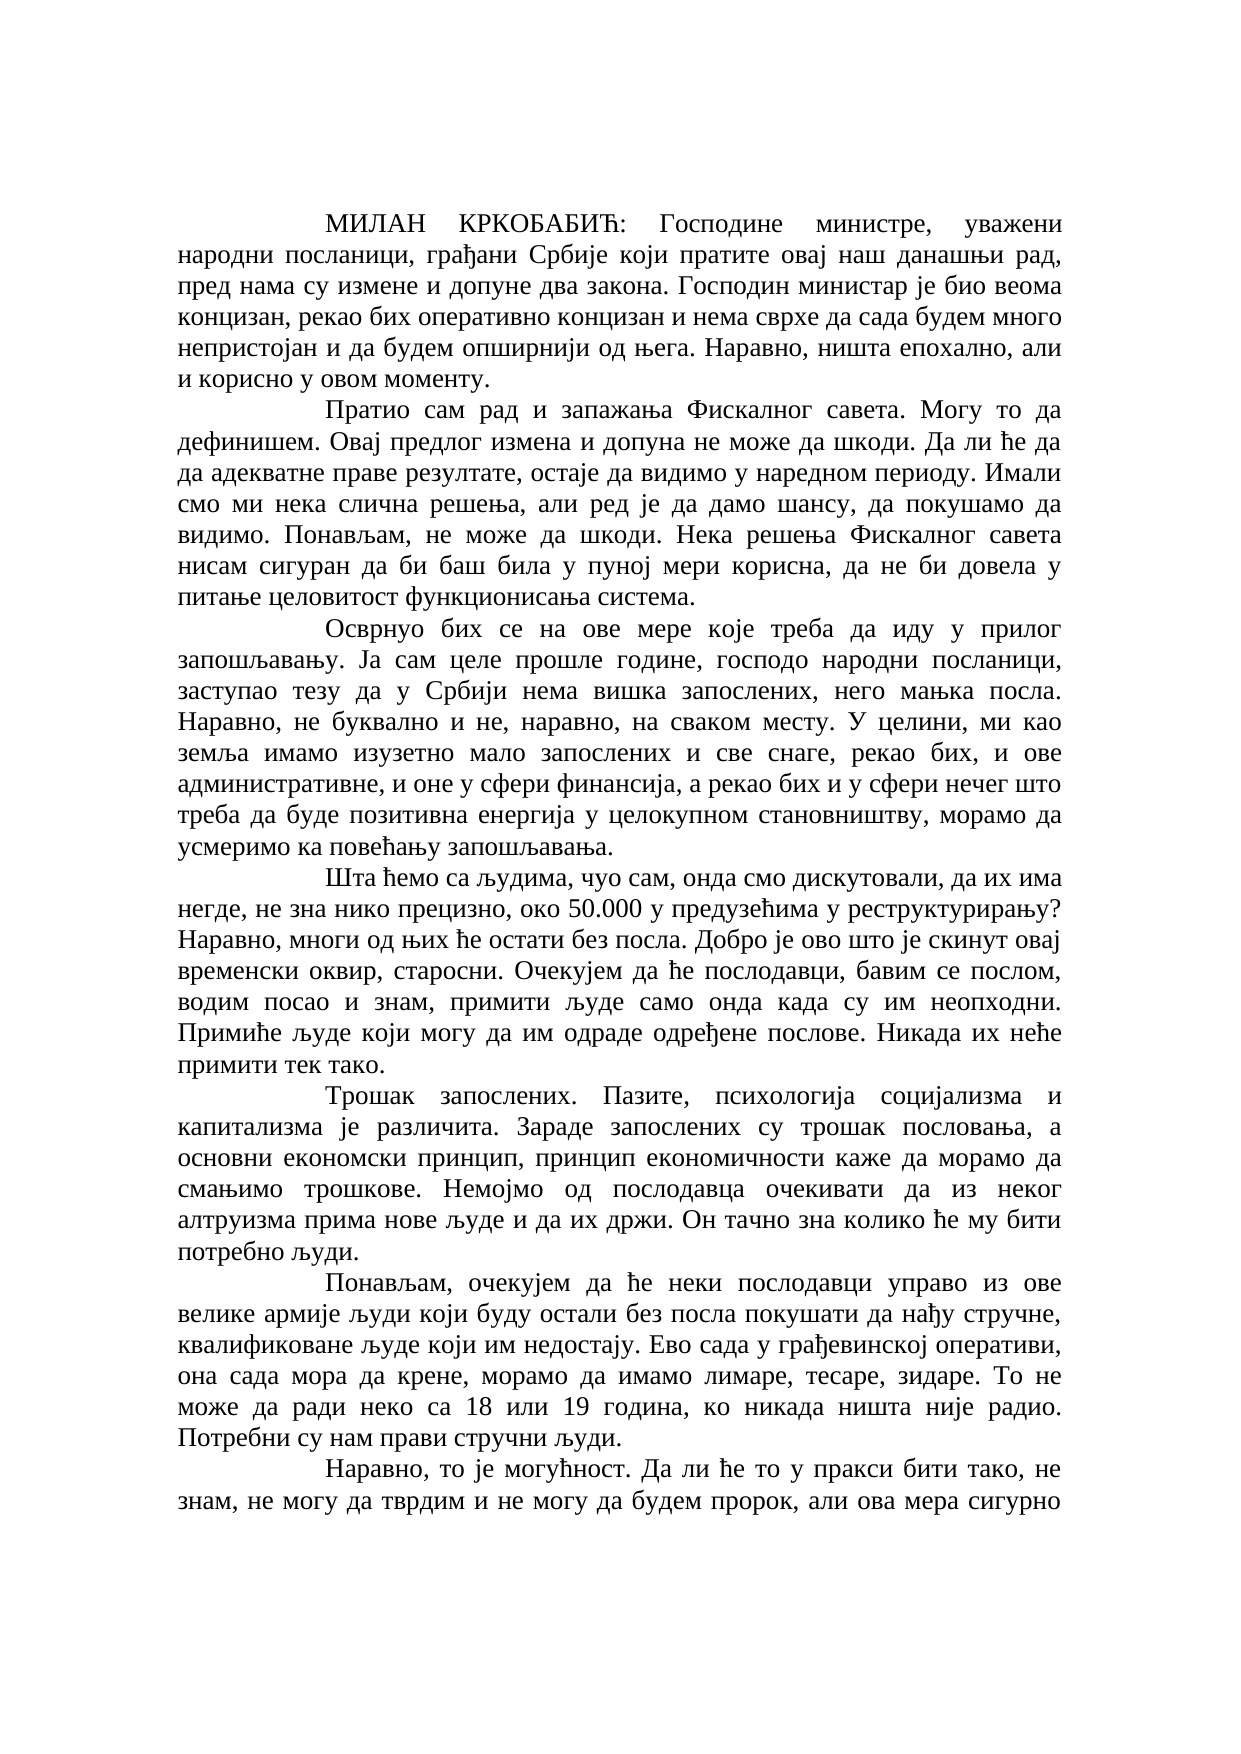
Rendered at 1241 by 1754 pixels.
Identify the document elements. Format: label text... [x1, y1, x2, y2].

text Понављам, очекујем да ће неки послодавци управо из ове велике армије људи који буду остали без посла покушати да нађу стручне, квалификоване људе који им недостају. Ево сада у грађевинској оперативи, она сада мора да крене, морамо да имамо лимаре, тесаре, зидаре. То не може да ради неко са 18 или 19 година, ко никада ништа није радио. Потребни су нам прави стручни људи. [177, 1266, 1063, 1453]
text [177, 1453, 1063, 1515]
text Трошак запослених. Пазите, психологија социјализма и капитализма је различита. Зараде запослених су трошак пословања, а основни економски принцип, принцип економичности каже да морамо да смањимо трошкове. Немојмо од послодавца очекивати да из неког алтруизма прима нове људе и да их држи. Он тачно зна колико ће му бити потребно људи. [177, 1079, 1063, 1266]
text Шта ћемо са људима, чуо сам, онда смо дискутовали, да их има негде, не зна нико прецизно, око 50.000 у предузећима у реструктурирању? Наравно, многи од њих ће остати без посла. Добро је ово што је скинут овај временски оквир, старосни. Очекујем да ће послодавци, бавим се послом, водим посао и знам, примити људе само онда када су им неопходни. Примиће људе који могу да им одраде одређене послове. Никада их неће примити тек тако. [177, 861, 1063, 1079]
text Пратио сам рад и запажања Фискалног савета. Могу то да дефинишем. Овај предлог измена и допуна не може да шкоди. Да ли ће да да адекватне праве резултате, остаје да видимо у наредном периоду. Имали смо ми нека слична решења, али ред је да дамо шансу, да покушамо да видимо. Понављам, не може да шкоди. Нека решења Фискалног савета нисам сигуран да би баш била у пуној мери корисна, да не би довела у питање целовитост функционисања система. [177, 394, 1063, 612]
text МИЛАН КРКОБАБИЋ: Господине министре, уважени народни посланици, грађани Србије који пратите овај наш данашњи рад, пред нама су измене и допуне два закона. Господин министар је био веома концизан, рекао бих оперативно концизан и нема сврхе да сада будем много непристојан и да будем опширнији од њега. Наравно, ништа епохално, али и корисно у овом моменту. [177, 207, 1063, 394]
text Осврнуо бих се на ове мере које треба да иду у прилог запошљавању. Ја сам целе прошле године, господо народни посланици, заступао тезу да у Србији нема вишка запослених, него мањка посла. Наравно, не буквално и не, наравно, на сваком месту. У целини, ми као земља имамо изузетно мало запослених и све снаге, рекао бих, и ове административне, и оне у сфери финансија, а рекао бих и у сфери нечег што треба да буде позитивна енергија у целокупном становништву, морамо да усмеримо ка повећању запошљавања. [177, 612, 1063, 861]
